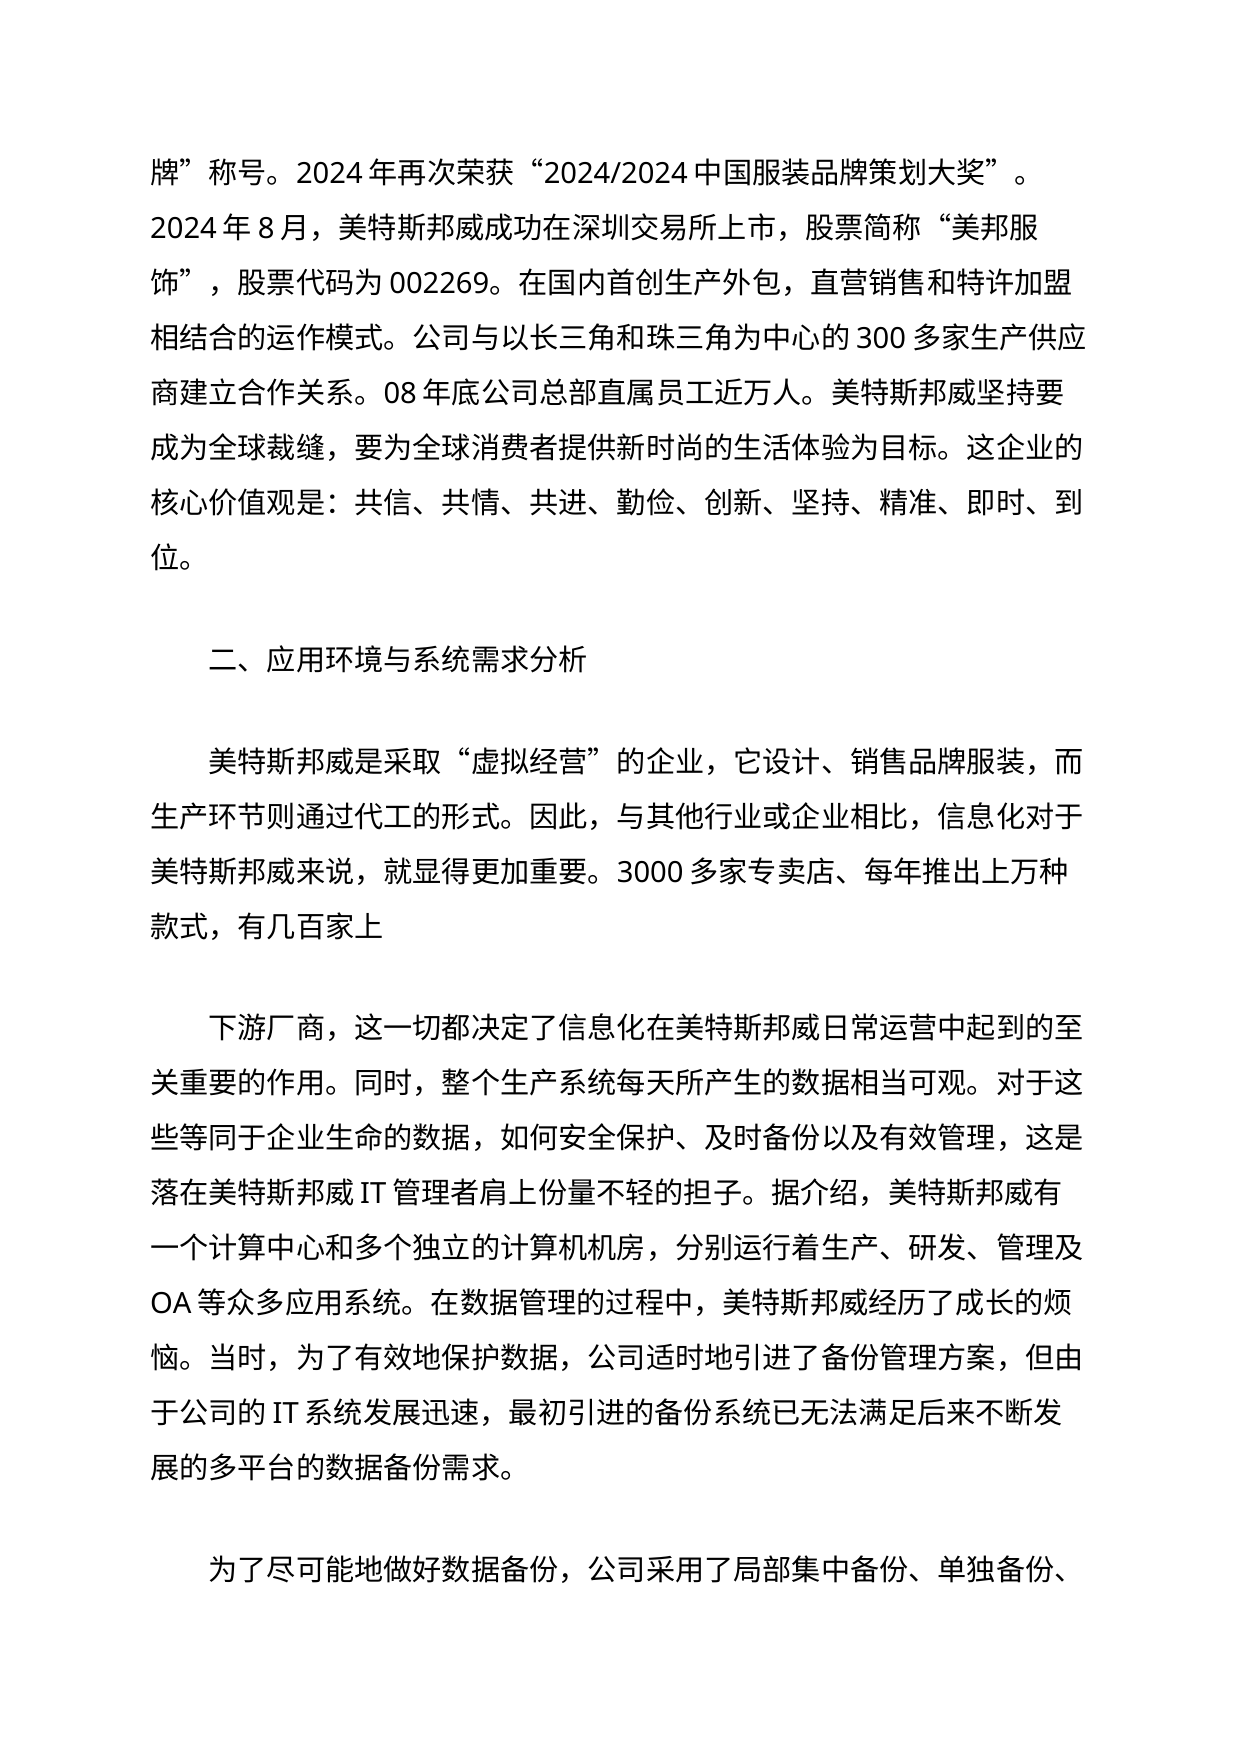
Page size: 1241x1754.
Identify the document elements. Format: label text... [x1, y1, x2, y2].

text 下游厂商，这一切都决定了信息化在美特斯邦威日常运营中起到的至关重要的作用。同时，整个生产系统每天所产生的数据相当可观。对于这些等同于企业生命的数据，如何安全保护、及时备份以及有效管理，这是落在美特斯邦威IT管理者肩上份量不轻的担子。据介绍，美特斯邦威有一个计算中心和多个独立的计算机机房，分别运行着生产、研发、管理及OA等众多应用系统。在数据管理的过程中，美特斯邦威经历了成长的烦恼。当时，为了有效地保护数据，公司适时地引进了备份管理方案，但由于公司的IT系统发展迅速，最初引进的备份系统已无法满足后来不断发展的多平台的数据备份需求。 [150, 1005, 1090, 1487]
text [150, 150, 1090, 577]
text 二、应用环境与系统需求分析 [150, 637, 1090, 679]
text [150, 1546, 1090, 1588]
text 美特斯邦威是采取“虚拟经营”的企业，它设计、销售品牌服装，而生产环节则通过代工的形式。因此，与其他行业或企业相比，信息化对于美特斯邦威来说，就显得更加重要。3000多家专卖店、每年推出上万种款式，有几百家上 [150, 738, 1090, 945]
